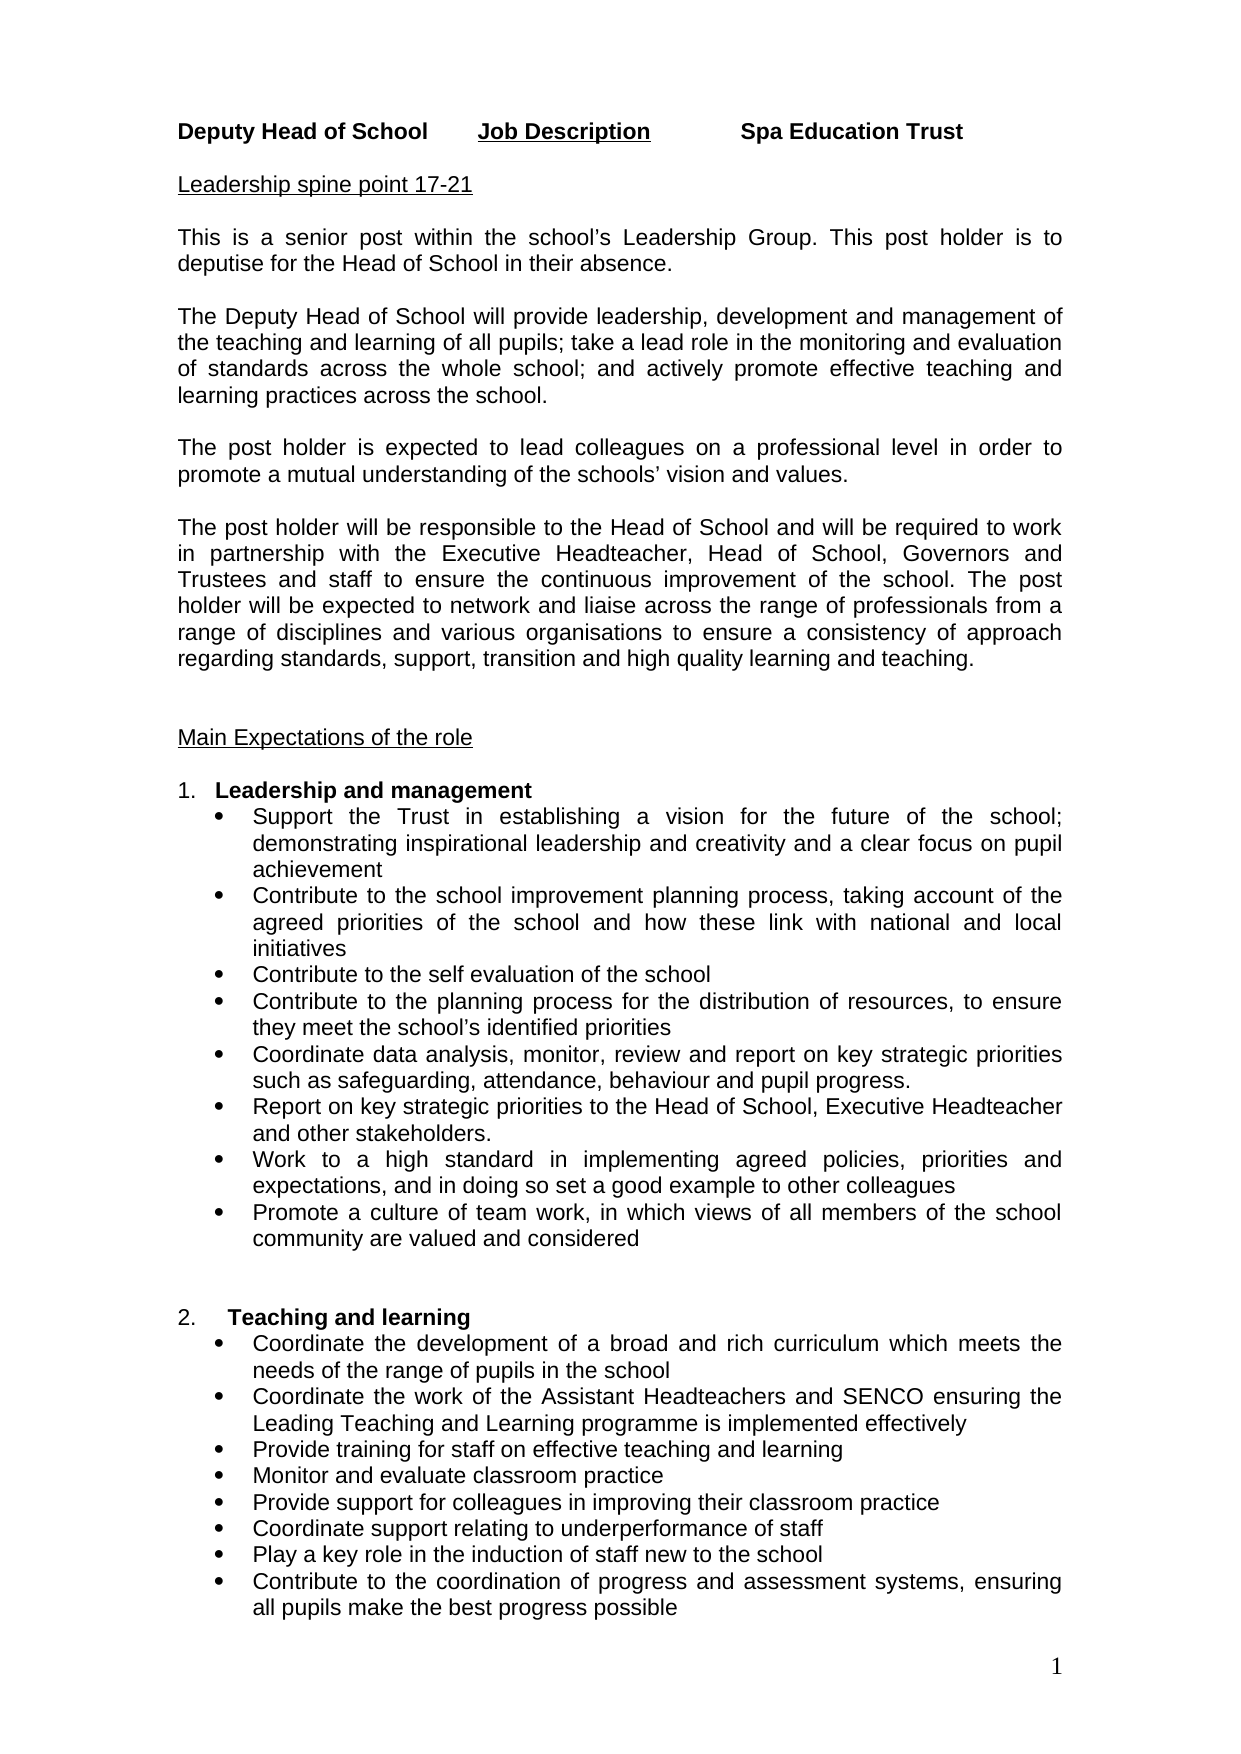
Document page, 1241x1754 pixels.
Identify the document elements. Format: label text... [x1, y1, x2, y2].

list Contribute to the school improvement planning process, taking account of the agreed priorities of the school and how these link with national and local initiatives [215, 882, 1063, 961]
list Contribute to the planning process for the distribution of resources, to ensure they meet the school’s identified priorities [215, 988, 1063, 1041]
list Work to a high standard in implementing agreed policies, priorities and expectations, and in doing so set a good example to other colleagues [215, 1146, 1063, 1199]
list Contribute to the self evaluation of the school [215, 961, 1063, 988]
list Coordinate data analysis, monitor, review and report on key strategic priorities such as safeguarding, attendance, behaviour and pupil progress. [215, 1041, 1063, 1093]
list Coordinate the development of a broad and rich curriculum which meets the needs of the range of pupils in the school [215, 1330, 1063, 1383]
list Contribute to the coordination of progress and assessment systems, ensuring all pupils make the best progress possible [215, 1568, 1063, 1620]
list Play a key role in the induction of staff new to the school [215, 1541, 1063, 1568]
list Coordinate the work of the Assistant Headteachers and SENCO ensuring the Leading Teaching and Learning programme is implemented effectively [215, 1383, 1063, 1436]
list Report on key strategic priorities to the Head of School, Executive Headteacher and other stakeholders. [215, 1093, 1063, 1146]
list Leadership and management [177, 777, 1063, 803]
text Leadership spine point 17-21 [177, 171, 1063, 197]
list Promote a culture of team work, in which views of all members of the school community are valued and considered [215, 1199, 1063, 1251]
text Deputy Head of School Job Description Spa Education Trust [177, 118, 1063, 144]
list Coordinate support relating to underperformance of staff [215, 1515, 1063, 1541]
list Provide training for staff on effective teaching and learning [215, 1436, 1063, 1462]
text This is a senior post within the school’s Leadership Group. This post holder is to deputise for the Head of School in their absence. [177, 223, 1063, 276]
list Monitor and evaluate classroom practice [215, 1462, 1063, 1488]
text The post holder is expected to lead colleagues on a professional level in order to promote a mutual understanding of the schools’ vision and values. [177, 434, 1063, 487]
list Teaching and learning [177, 1304, 1063, 1330]
list Provide support for colleagues in improving their classroom practice [215, 1488, 1063, 1515]
list Support the Trust in establishing a vision for the future of the school; demonstrating inspirational leadership and creativity and a clear focus on pupil achievement [215, 803, 1063, 882]
text Main Expectations of the role [177, 724, 1063, 751]
text The Deputy Head of School will provide leadership, development and management of the teaching and learning of all pupils; take a lead role in the monitoring and evaluation of standards across the whole school; and actively promote effective teaching and learning practices across the school. [177, 303, 1063, 408]
text The post holder will be responsible to the Head of School and will be required to work in partnership with the Executive Headteacher, Head of School, Governors and Trustees and staff to ensure the continuous improvement of the school. The post holder will be expected to network and liaise across the range of professionals from a range of disciplines and various organisations to ensure a consistency of approach regarding standards, support, transition and high quality learning and teaching. [177, 513, 1063, 672]
